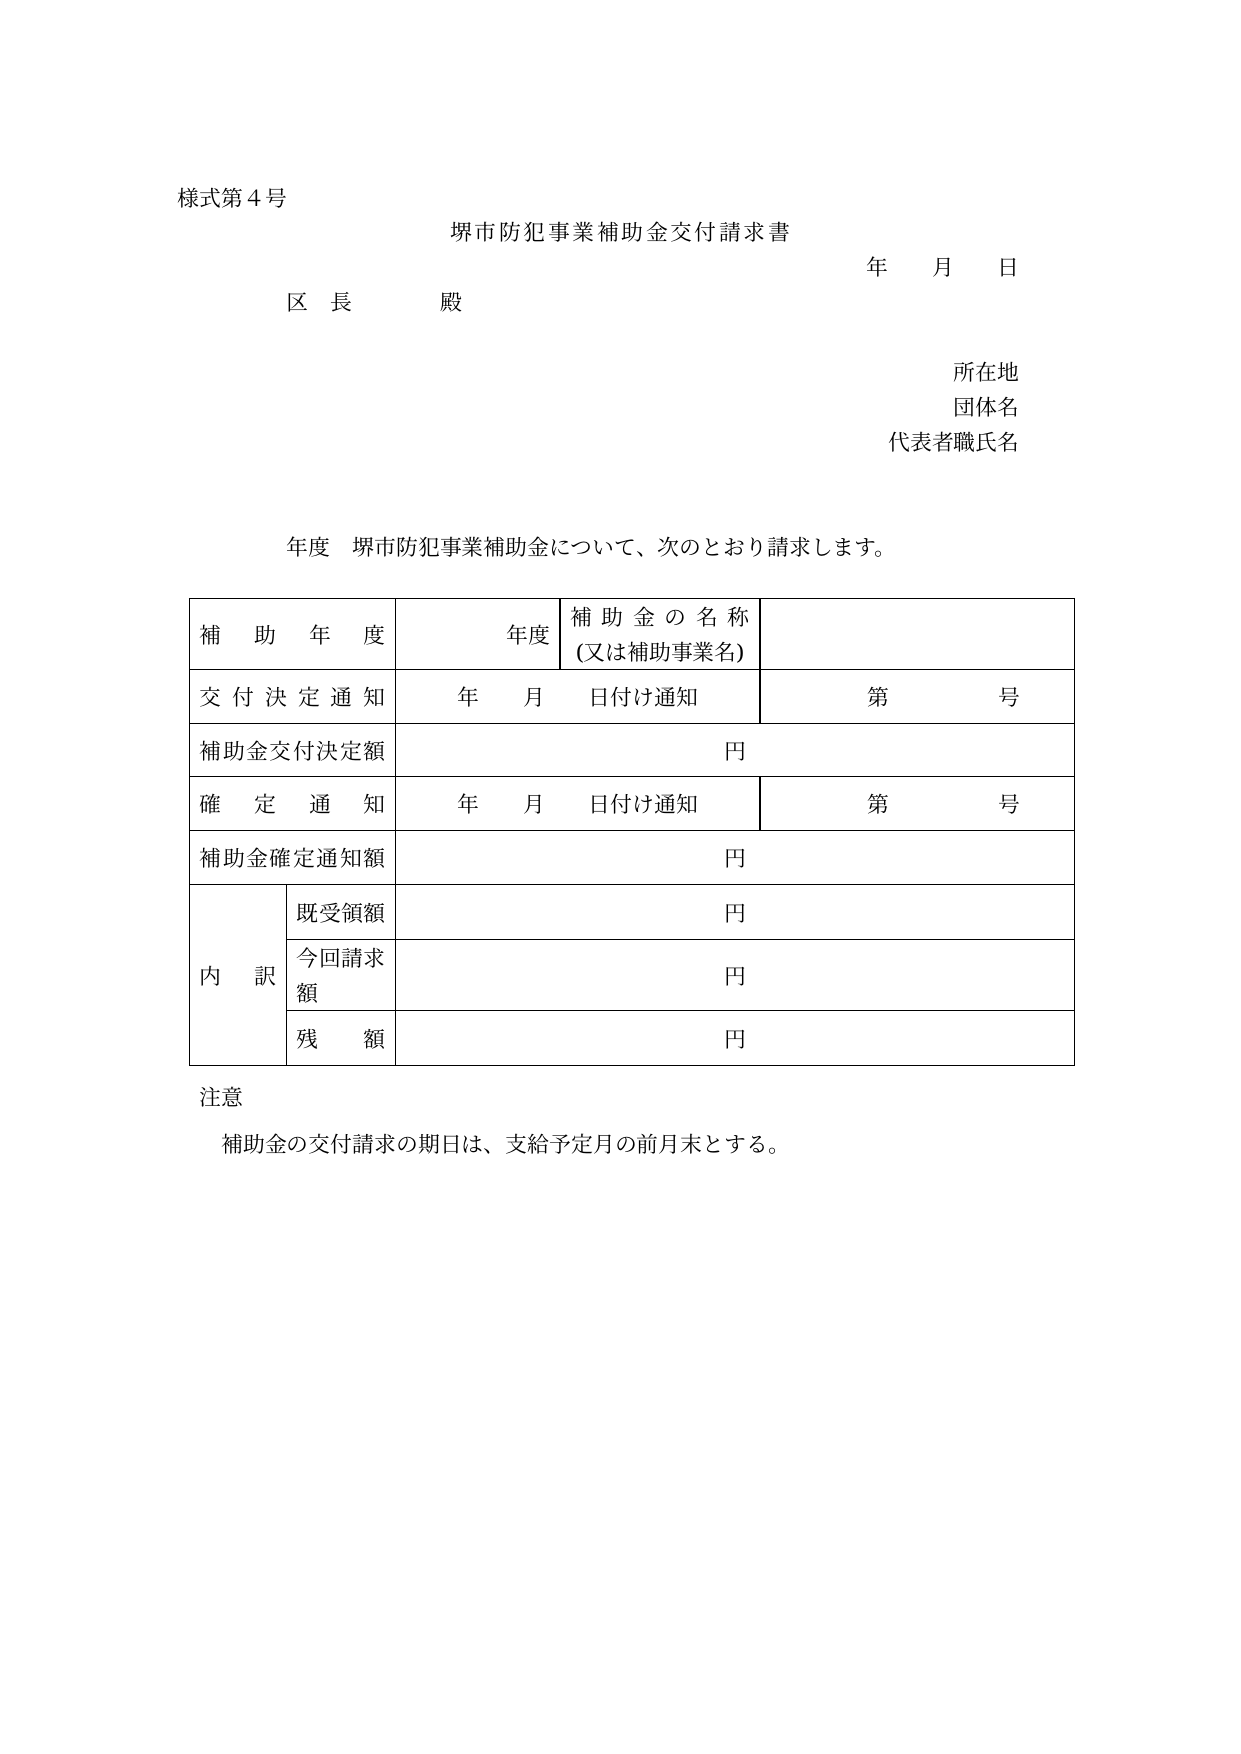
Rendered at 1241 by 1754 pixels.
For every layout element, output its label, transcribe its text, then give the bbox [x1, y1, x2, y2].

table_cell 年 月 日付け通知 [396, 670, 759, 722]
text 区 長 殿 [177, 284, 1063, 319]
table_cell 第 号 [761, 777, 1074, 830]
text 所在地 [177, 353, 1019, 388]
table_cell 今回請求額 [287, 940, 395, 1010]
table_header 年度 [396, 599, 559, 669]
table_cell 円 [396, 885, 1074, 939]
table_cell 確定通知 [190, 777, 395, 830]
table_cell 年 月 日付け通知 [396, 777, 759, 830]
table_header 補助金の名称 (又は補助事業名) [561, 599, 759, 669]
table_cell 既受領額 [287, 885, 395, 939]
table_header [761, 599, 1074, 669]
text 様式第４号 [177, 179, 1063, 214]
text 団体名 [177, 388, 1019, 423]
text 代表者職氏名 [177, 423, 1019, 458]
table_cell 円 [396, 940, 1074, 1010]
text 注意 [177, 1078, 1063, 1113]
table_cell 内訳 [190, 885, 286, 1065]
table_cell 円 [396, 724, 1074, 776]
table_header 補助年度 [190, 599, 395, 669]
text 年 月 日 [177, 249, 1019, 284]
table_cell 円 [396, 831, 1074, 884]
table_cell 残額 [287, 1011, 395, 1065]
table_cell 円 [396, 1011, 1074, 1065]
table_cell 補助金交付決定額 [190, 724, 395, 776]
table_cell 第 号 [761, 670, 1074, 722]
text 補助金の交付請求の期日は、支給予定月の前月末とする。 [199, 1126, 1063, 1161]
text 堺市防犯事業補助金交付請求書 [450, 214, 790, 249]
table_cell 補助金確定通知額 [190, 831, 395, 884]
table_cell 交付決定通知 [190, 670, 395, 722]
text 年度 堺市防犯事業補助金について、次のとおり請求します。 [177, 528, 1063, 563]
